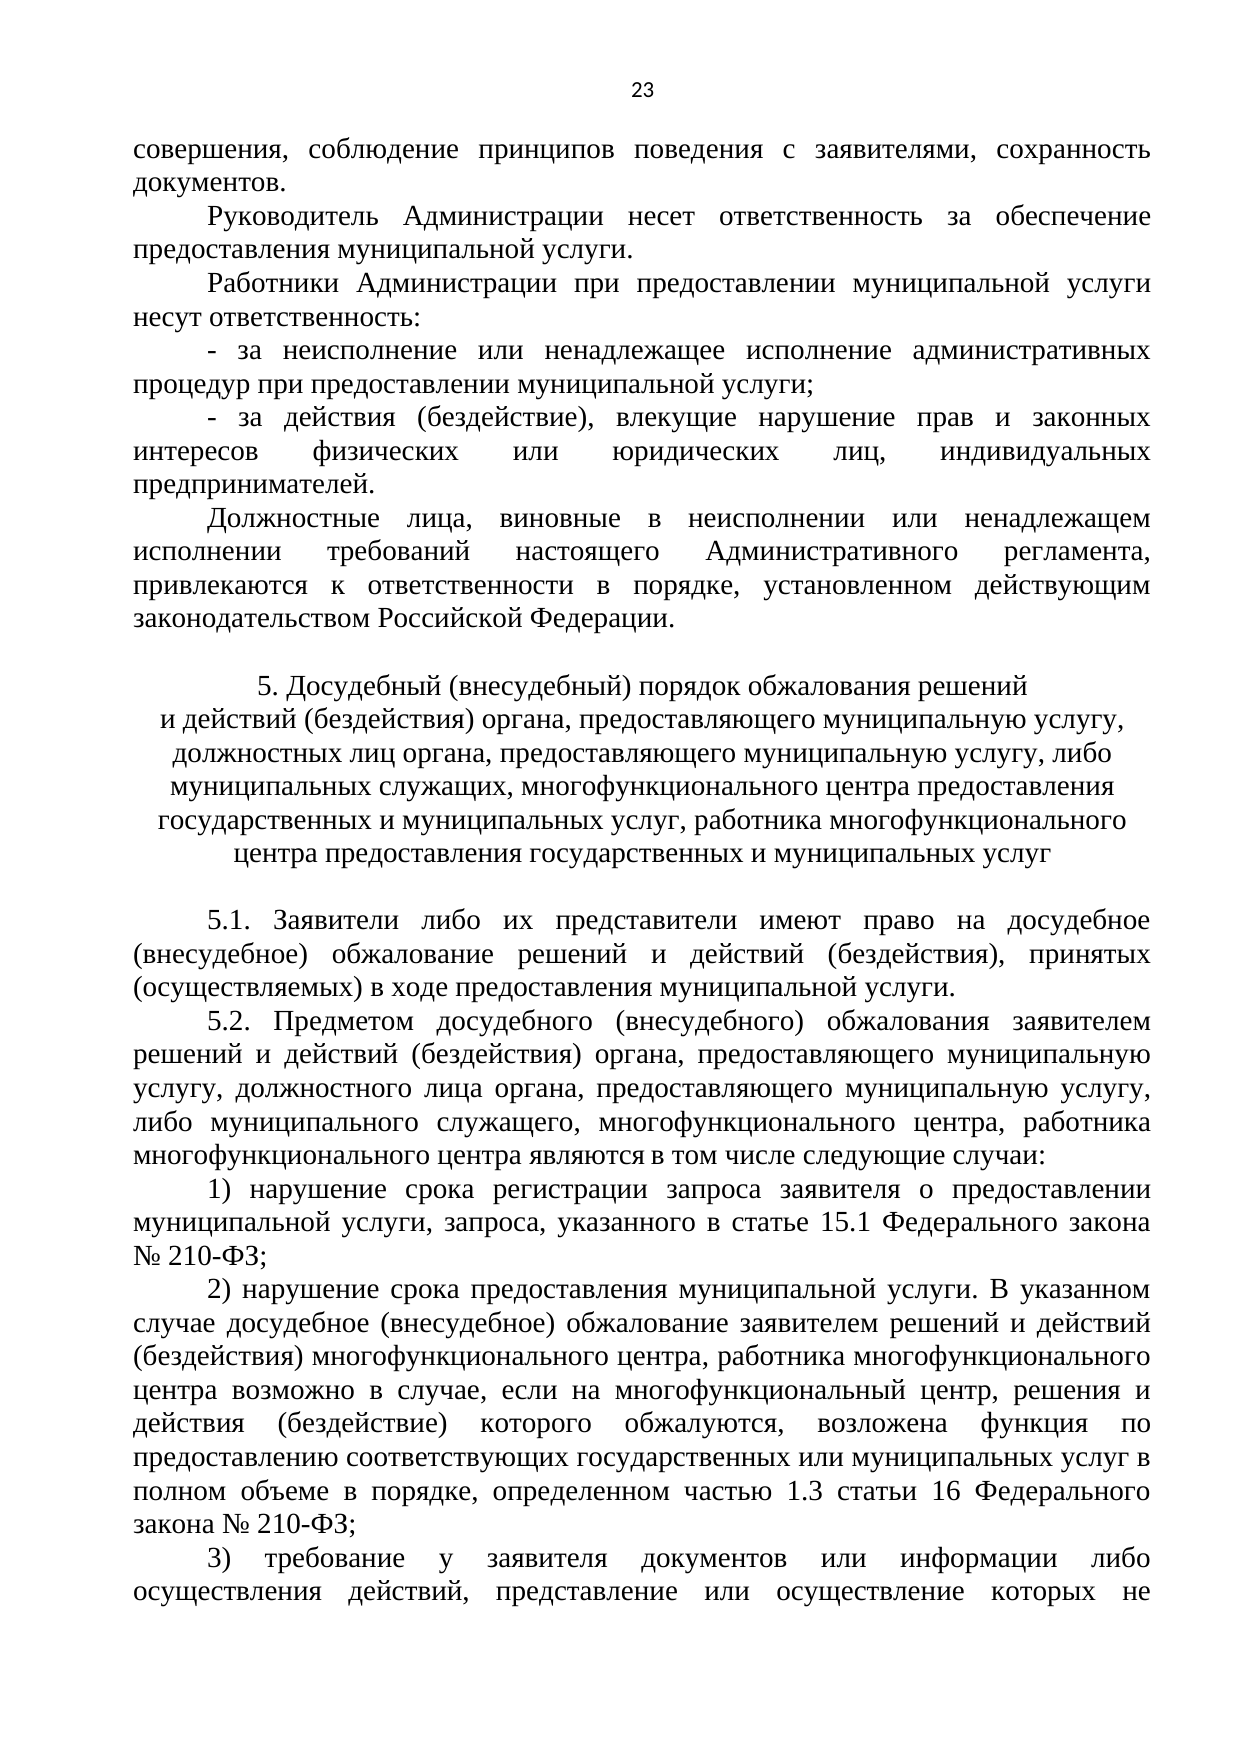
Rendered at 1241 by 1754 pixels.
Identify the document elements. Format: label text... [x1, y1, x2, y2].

text 5.2. Предметом досудебного (внесудебного) обжалования заявителем решений и действий (бездействия) органа, предоставляющего муниципальную услугу, должностного лица органа, предоставляющего муниципальную услугу, либо муниципального служащего, многофункционального центра, работника многофункционального центра являются в том числе следующие случаи: [133, 1003, 1152, 1171]
text 5.1. Заявители либо их представители имеют право на досудебное (внесудебное) обжалование решений и действий (бездействия), принятых (осуществляемых) в ходе предоставления муниципальной услуги. [133, 902, 1152, 1003]
text 2) нарушение срока предоставления муниципальной услуги. В указанном случае досудебное (внесудебное) обжалование заявителем решений и действий (бездействия) многофункционального центра, работника многофункционального центра возможно в случае, если на многофункциональный центр, решения и действия (бездействие) которого обжалуются, возложена функция по предоставлению соответствующих государственных или муниципальных услуг в полном объеме в порядке, определенном частью 1.3 статьи 16 Федерального закона № 210-ФЗ; [133, 1271, 1152, 1540]
text 5. Досудебный (внесудебный) порядок обжалования решений [133, 668, 1152, 701]
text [133, 131, 1152, 198]
text и действий (бездействия) органа, предоставляющего муниципальную услугу, должностных лиц органа, предоставляющего муниципальную услугу, либо муниципальных служащих, многофункционального центра предоставления государственных и муниципальных услуг, работника многофункционального центра предоставления государственных и муниципальных услуг [133, 701, 1152, 869]
text - за неисполнение или ненадлежащее исполнение административных процедур при предоставлении муниципальной услуги; [133, 332, 1152, 399]
text Должностные лица, виновные в неисполнении или ненадлежащем исполнении требований настоящего Административного регламента, привлекаются к ответственности в порядке, установленном действующим законодательством Российской Федерации. [133, 500, 1152, 634]
text Работники Администрации при предоставлении муниципальной услуги несут ответственность: [133, 265, 1152, 332]
text - за действия (бездействие), влекущие нарушение прав и законных интересов физических или юридических лиц, индивидуальных предпринимателей. [133, 399, 1152, 500]
text 1) нарушение срока регистрации запроса заявителя о предоставлении муниципальной услуги, запроса, указанного в статье 15.1 Федерального закона № 210-ФЗ; [133, 1171, 1152, 1271]
text Руководитель Администрации несет ответственность за обеспечение предоставления муниципальной услуги. [133, 198, 1152, 265]
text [133, 1540, 1152, 1607]
